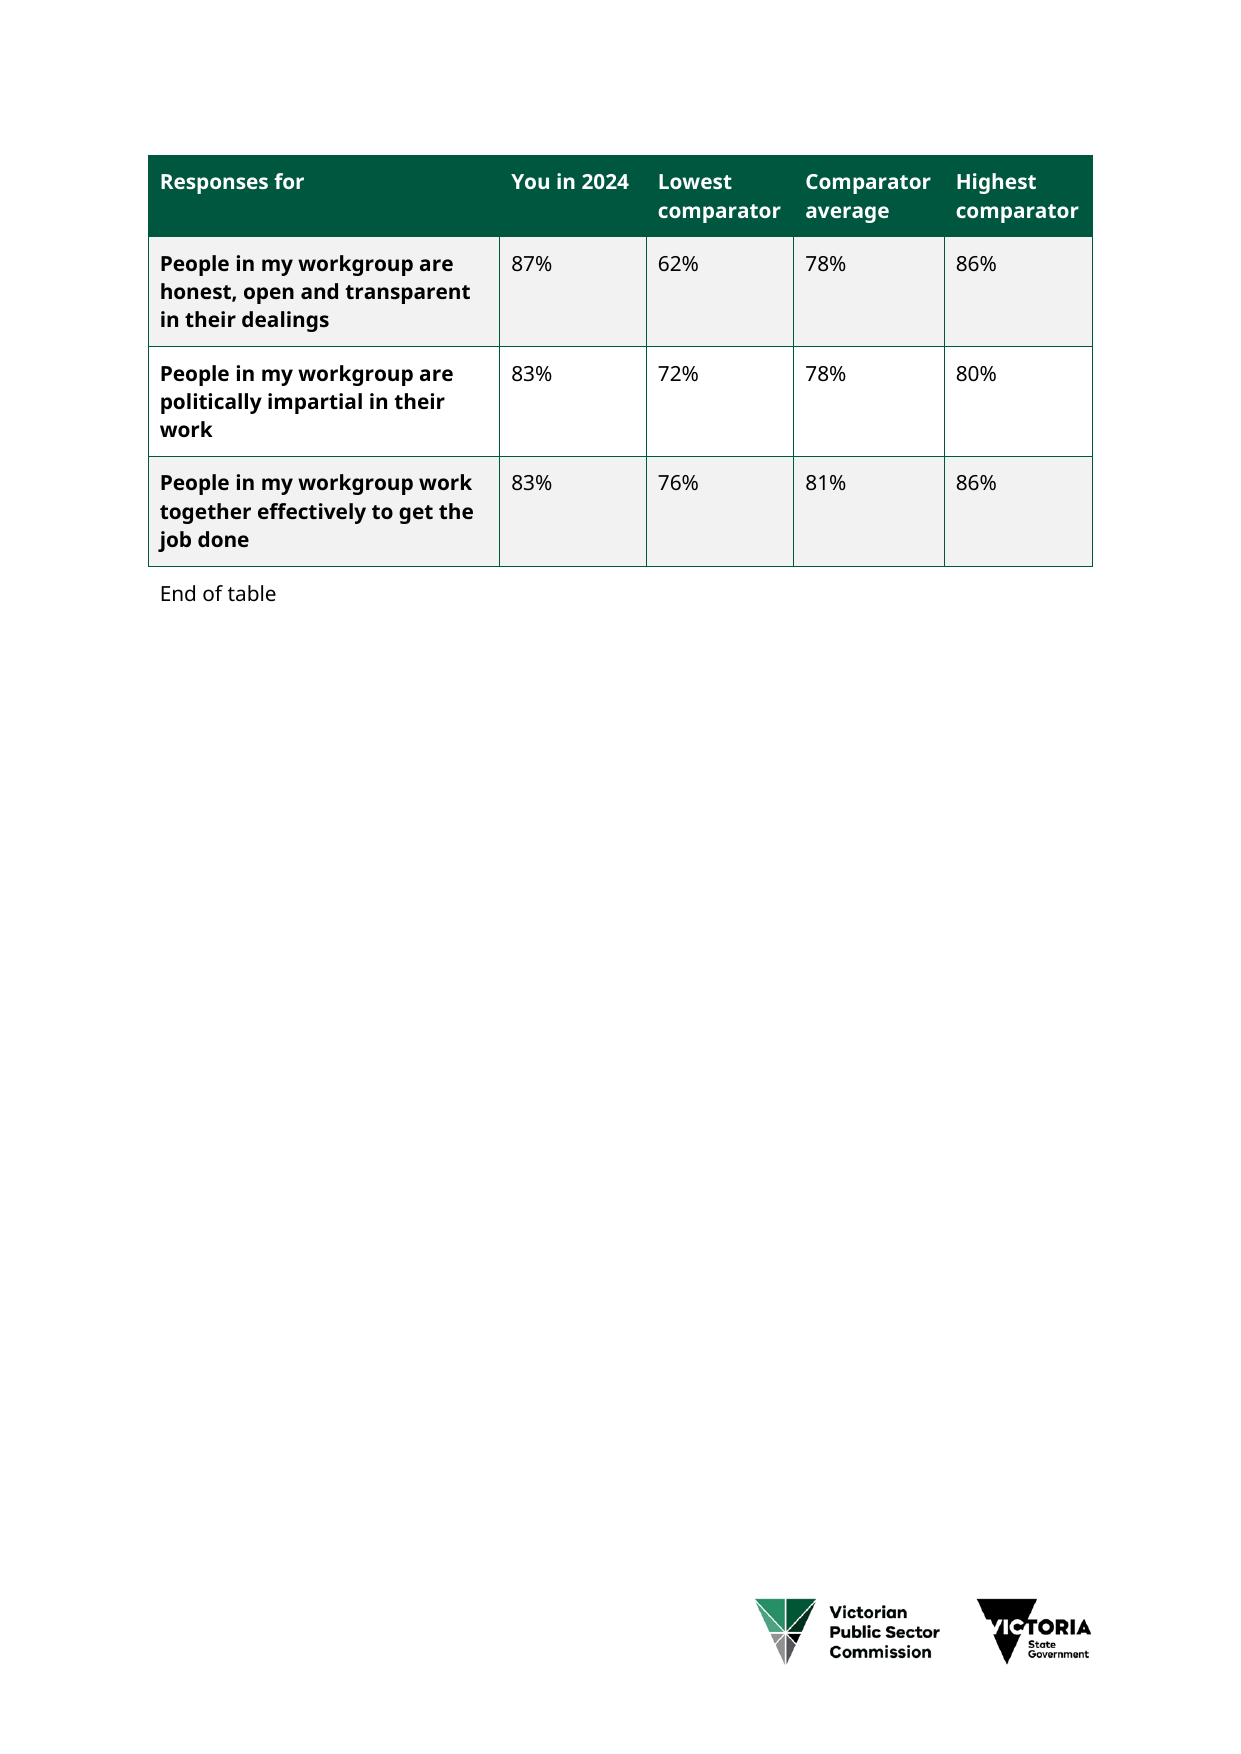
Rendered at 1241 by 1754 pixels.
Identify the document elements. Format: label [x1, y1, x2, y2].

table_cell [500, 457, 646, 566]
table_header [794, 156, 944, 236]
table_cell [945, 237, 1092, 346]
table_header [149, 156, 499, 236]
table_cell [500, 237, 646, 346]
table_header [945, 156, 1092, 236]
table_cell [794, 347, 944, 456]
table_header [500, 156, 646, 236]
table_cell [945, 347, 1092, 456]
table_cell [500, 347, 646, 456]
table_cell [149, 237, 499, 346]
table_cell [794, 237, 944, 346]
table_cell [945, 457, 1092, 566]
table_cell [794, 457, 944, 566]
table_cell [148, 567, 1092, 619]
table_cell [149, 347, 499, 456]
picture [754, 1598, 1093, 1666]
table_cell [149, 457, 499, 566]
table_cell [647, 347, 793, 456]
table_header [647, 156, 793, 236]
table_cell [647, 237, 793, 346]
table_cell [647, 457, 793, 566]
